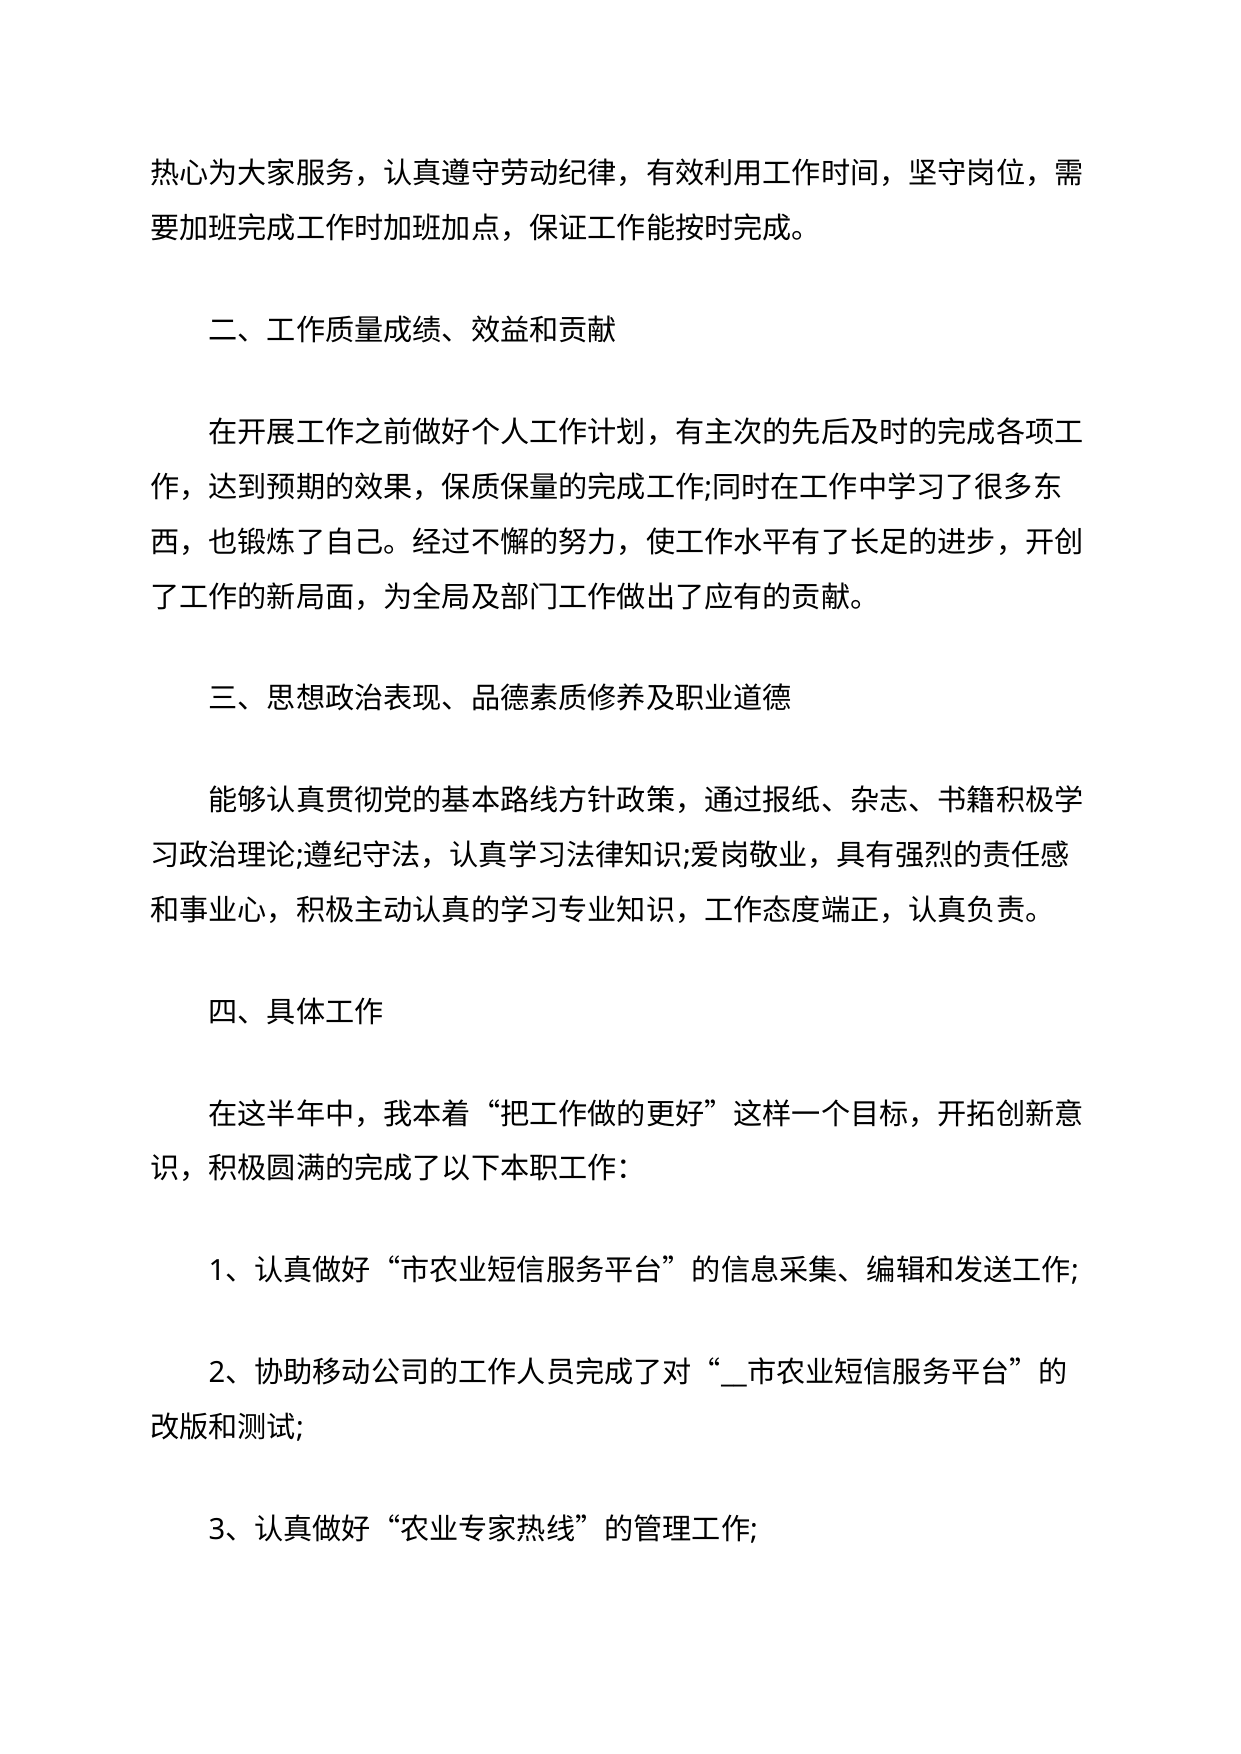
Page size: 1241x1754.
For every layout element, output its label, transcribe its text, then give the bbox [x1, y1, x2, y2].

text 3、认真做好“农业专家热线”的管理工作; [150, 1506, 1090, 1548]
text 1、认真做好“市农业短信服务平台”的信息采集、编辑和发送工作; [150, 1247, 1090, 1289]
text 四、具体工作 [150, 988, 1090, 1031]
text 二、工作质量成绩、效益和贡献 [150, 307, 1090, 349]
text 在开展工作之前做好个人工作计划，有主次的先后及时的完成各项工作，达到预期的效果，保质保量的完成工作;同时在工作中学习了很多东西，也锻炼了自己。经过不懈的努力，使工作水平有了长足的进步，开创了工作的新局面，为全局及部门工作做出了应有的贡献。 [150, 408, 1090, 616]
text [150, 150, 1090, 247]
text 在这半年中，我本着“把工作做的更好”这样一个目标，开拓创新意识，积极圆满的完成了以下本职工作： [150, 1090, 1090, 1187]
text 三、思想政治表现、品德素质修养及职业道德 [150, 675, 1090, 717]
text 2、协助移动公司的工作人员完成了对“__市农业短信服务平台”的改版和测试; [150, 1349, 1090, 1446]
text 能够认真贯彻党的基本路线方针政策，通过报纸、杂志、书籍积极学习政治理论;遵纪守法，认真学习法律知识;爱岗敬业，具有强烈的责任感和事业心，积极主动认真的学习专业知识，工作态度端正，认真负责。 [150, 777, 1090, 929]
